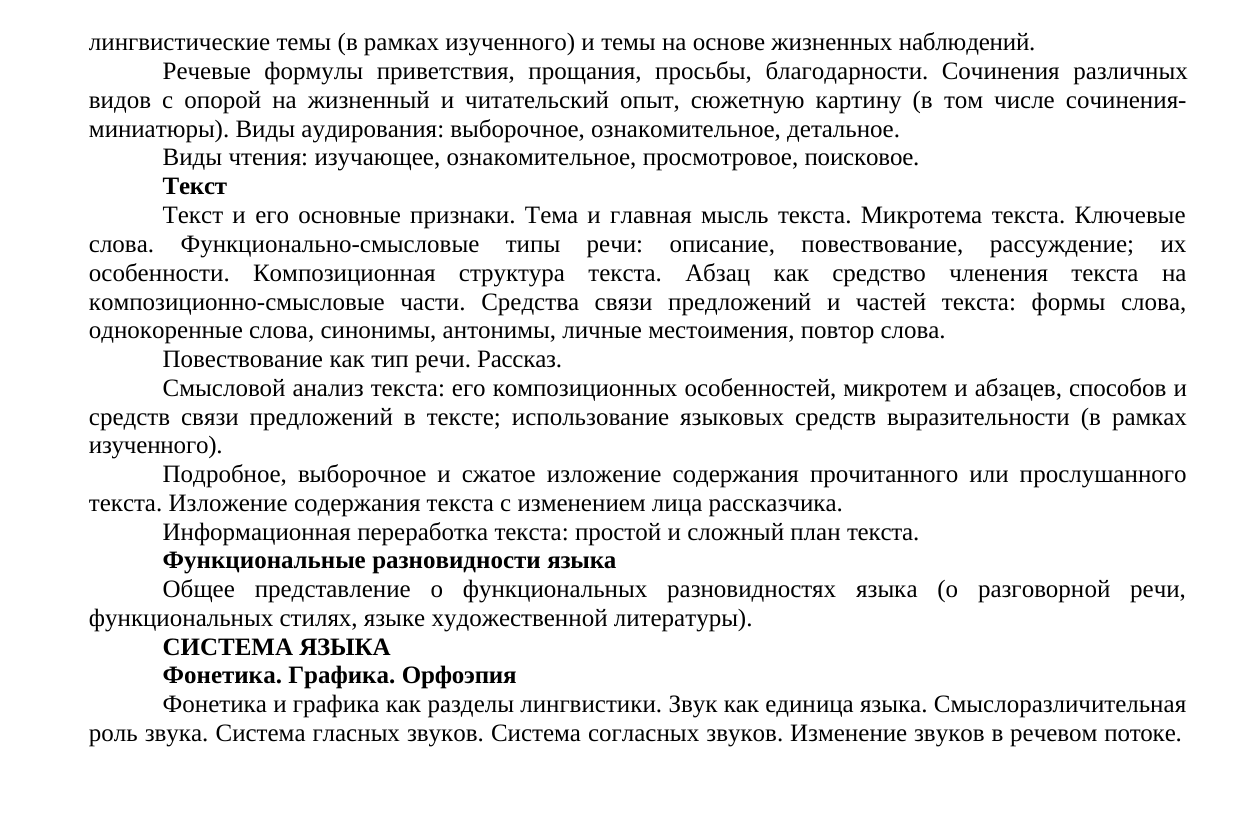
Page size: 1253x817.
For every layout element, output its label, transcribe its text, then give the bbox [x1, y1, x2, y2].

text Смысловой анализ текста: его композиционных особенностей, микротем и абзацев, способов и средств связи предложений в тексте; использование языковых средств выразительности (в рамках изученного). [89, 373, 1188, 459]
subtitle Функциональные разновидности языка [162, 546, 1223, 574]
text Повествование как тип речи. Рассказ. [162, 344, 1223, 373]
text лингвистические темы (в рамках изученного) и темы на основе жизненных наблюдений. [89, 27, 1223, 56]
text Виды чтения: изучающее, ознакомительное, просмотровое, поисковое. [162, 142, 1223, 171]
text Общее представление о функциональных разновидностях языка (о разговорной речи, функциональных стилях, языке художественной литературы). [89, 574, 1187, 632]
text Речевые формулы приветствия, прощания, просьбы, благодарности. Сочинения различных видов с опорой на жизненный и читательский опыт, сюжетную картину (в том числе сочинения- миниатюры). Виды аудирования: выборочное, ознакомительное, детальное. [89, 56, 1188, 142]
subtitle СИСТЕМА ЯЗЫКА [162, 632, 1223, 661]
text Подробное, выборочное и сжатое изложение содержания прочитанного или прослушанного текста. Изложение содержания текста с изменением лица рассказчика. [89, 459, 1187, 517]
text Информационная переработка текста: простой и сложный план текста. [162, 517, 1223, 545]
text Текст и его основные признаки. Тема и главная мысль текста. Микротема текста. Ключевые слова. Функционально-смысловые типы речи: описание, повествование, рассуждение; их особенности. Композиционная структура текста. Абзац как средство членения текста на композиционно-смысловые части. Средства связи предложений и частей текста: формы слова, однокоренные слова, синонимы, антонимы, личные местоимения, повтор слова. [89, 200, 1187, 344]
subtitle Текст [162, 172, 1223, 200]
text Фонетика и графика как разделы лингвистики. Звук как единица языка. Смыслоразличительная роль звука. Система гласных звуков. Система согласных звуков. Изменение звуков в речевом потоке. [89, 689, 1187, 747]
subtitle Фонетика. Графика. Орфоэпия [162, 661, 1223, 689]
